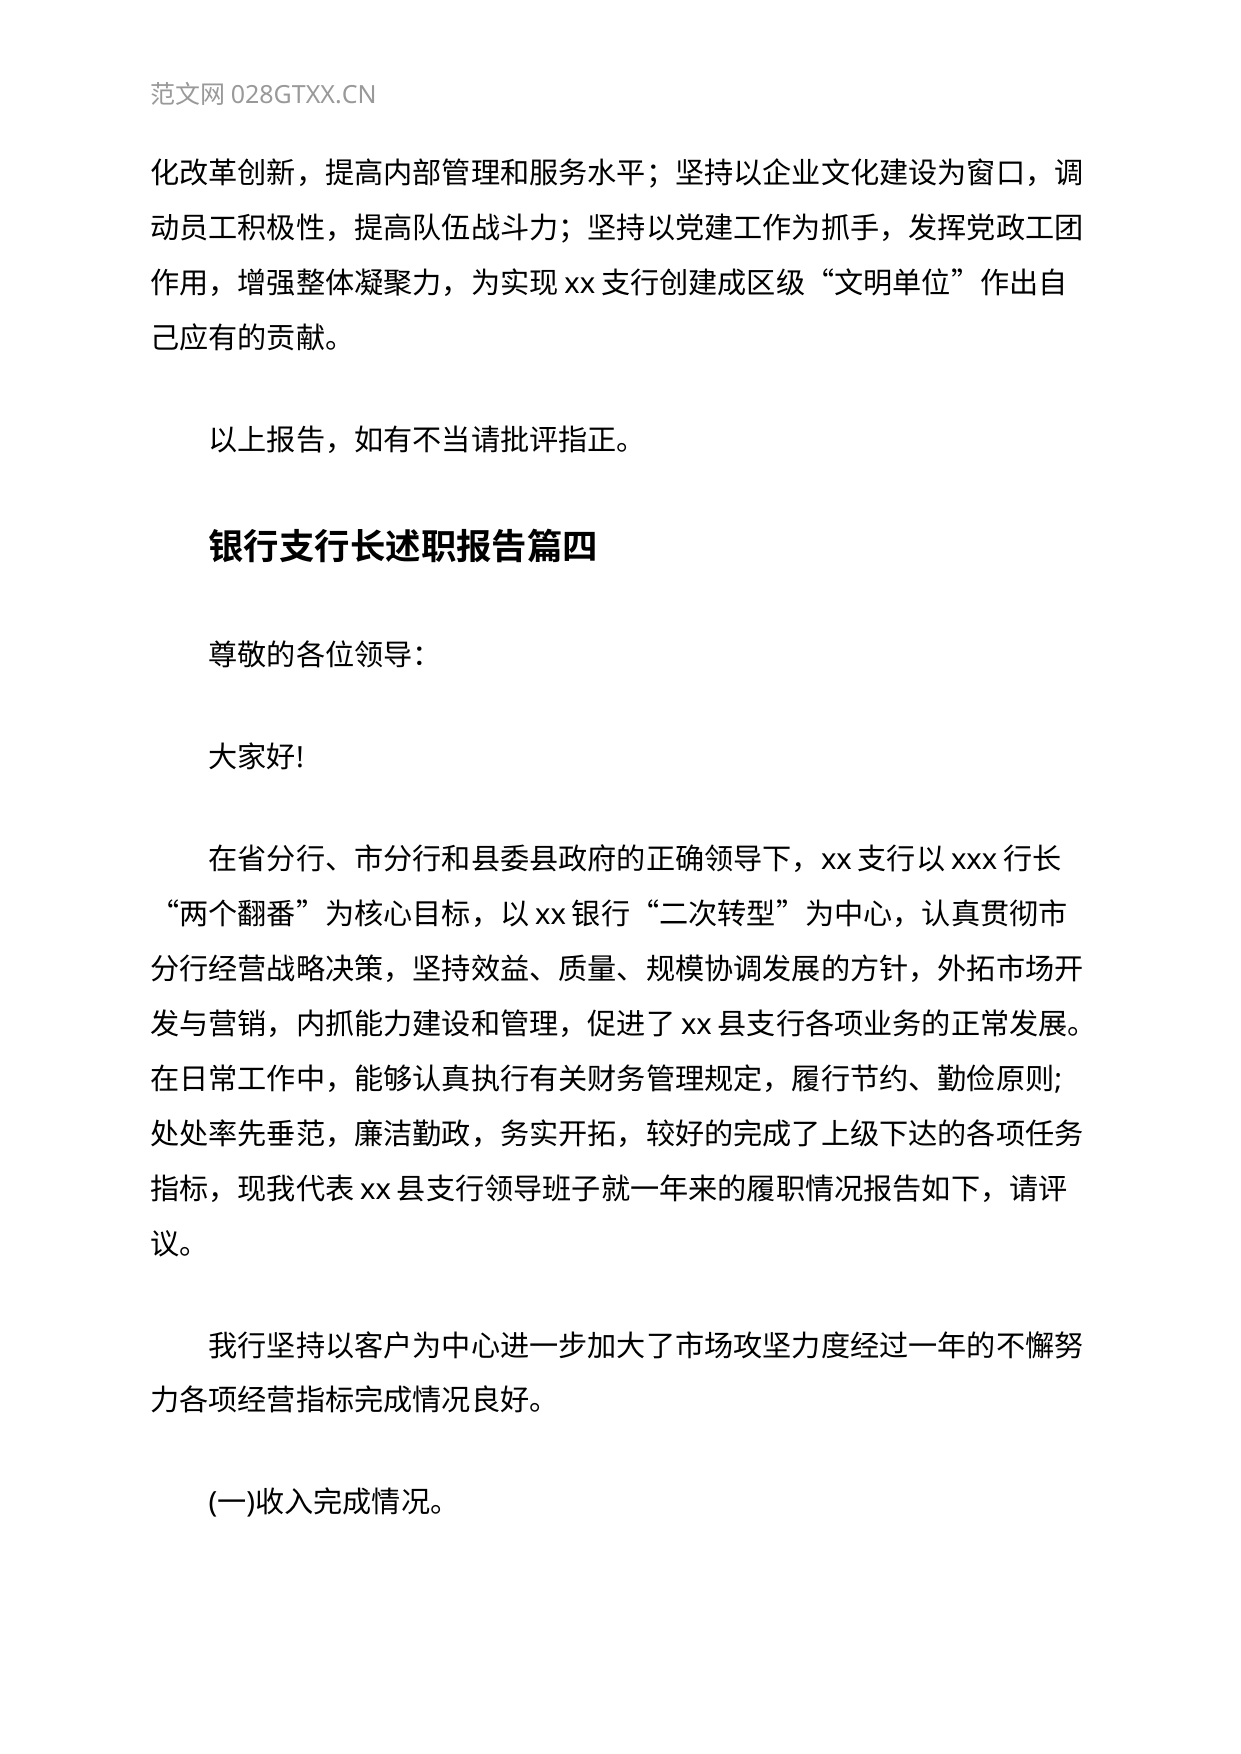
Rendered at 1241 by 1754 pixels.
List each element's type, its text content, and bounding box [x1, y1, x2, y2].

text 我行坚持以客户为中心进一步加大了市场攻坚力度经过一年的不懈努力各项经营指标完成情况良好。 [150, 1322, 1090, 1419]
text 尊敬的各位领导： [150, 632, 1090, 674]
text (一)收入完成情况。 [150, 1479, 1090, 1521]
text 银行支行长述职报告篇四 [150, 518, 1090, 569]
text 在省分行、市分行和县委县政府的正确领导下，xx支行以xxx行长“两个翻番”为核心目标，以xx银行“二次转型”为中心，认真贯彻市分行经营战略决策，坚持效益、质量、规模协调发展的方针，外拓市场开发与营销，内抓能力建设和管理，促进了xx县支行各项业务的正常发展。在日常工作中，能够认真执行有关财务管理规定，履行节约、勤俭原则;处处率先垂范，廉洁勤政，务实开拓，较好的完成了上级下达的各项任务指标，现我代表xx县支行领导班子就一年来的履职情况报告如下，请评议。 [150, 836, 1090, 1263]
text 大家好! [150, 733, 1090, 776]
text 以上报告，如有不当请批评指正。 [150, 417, 1090, 459]
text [150, 150, 1090, 357]
